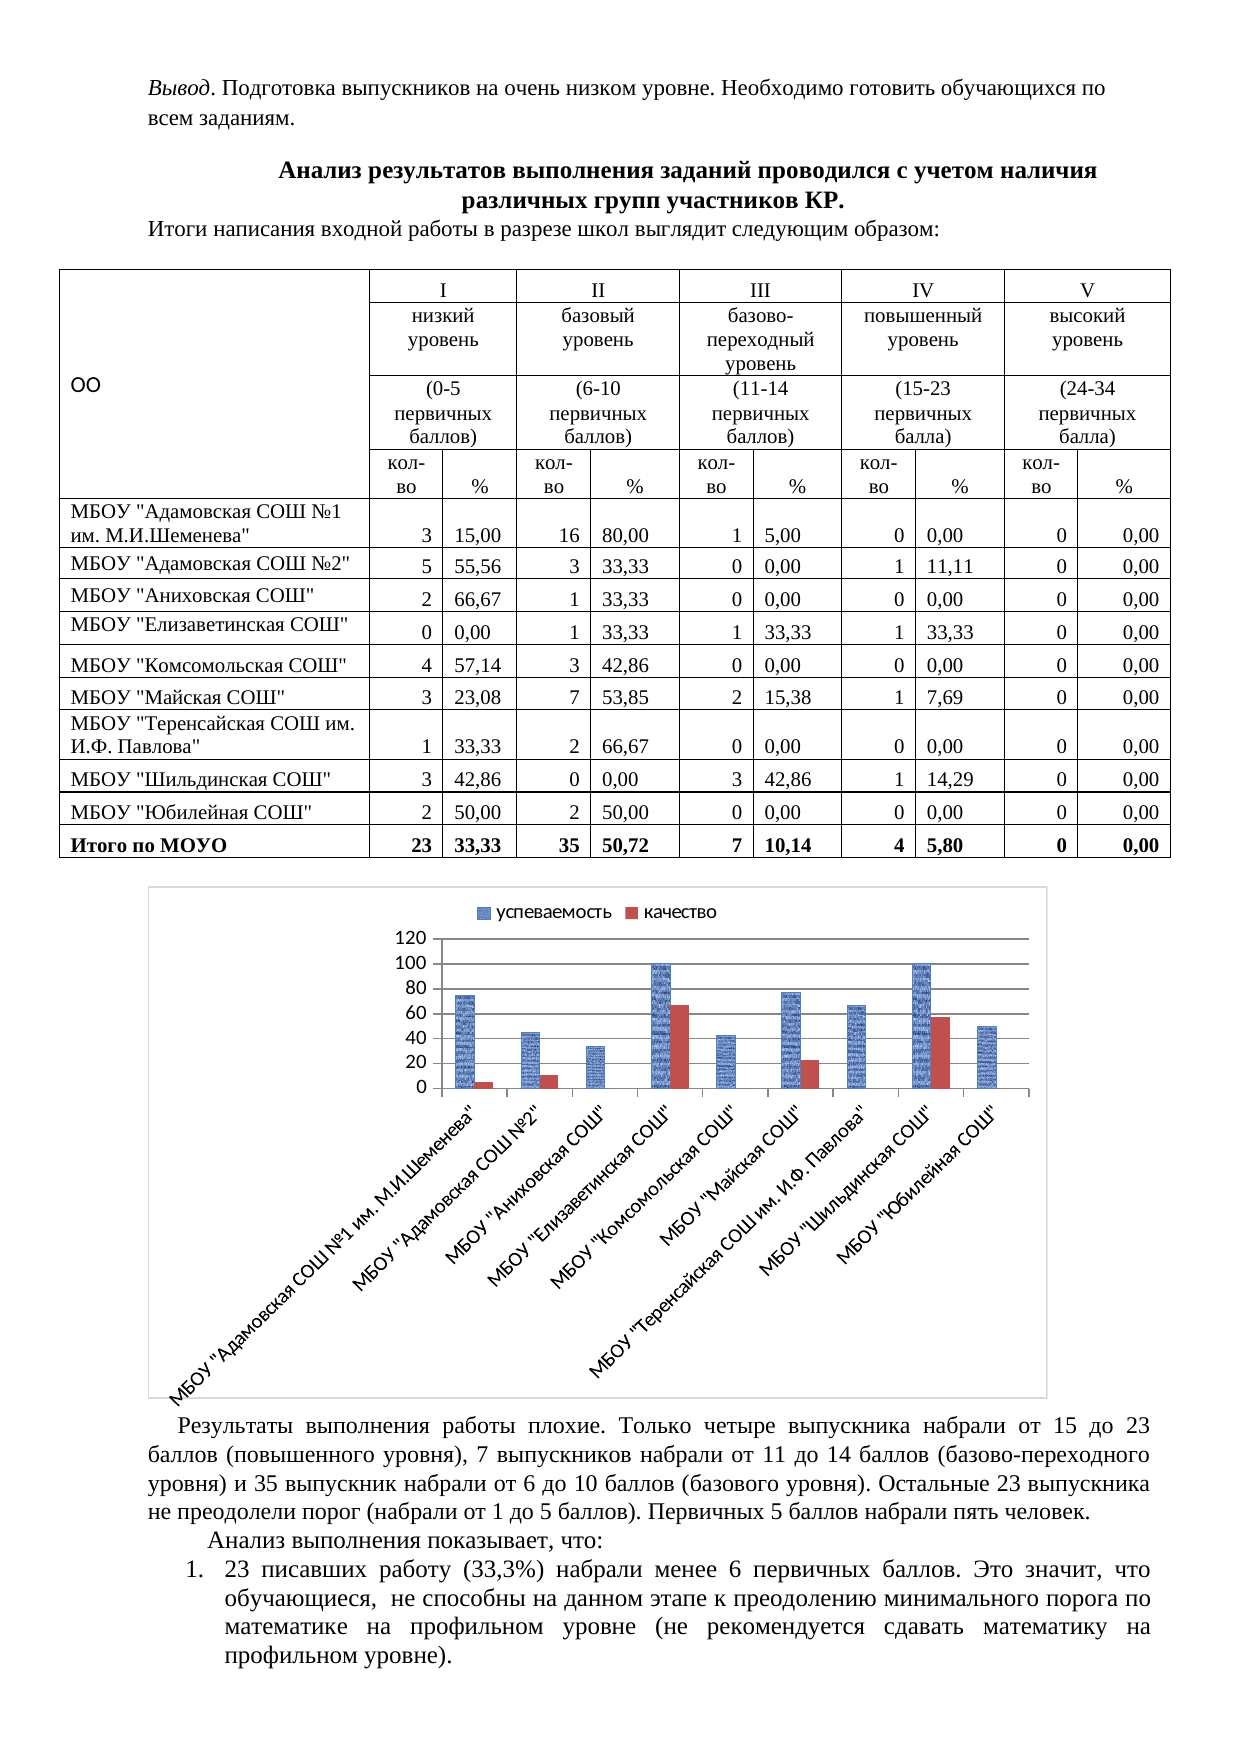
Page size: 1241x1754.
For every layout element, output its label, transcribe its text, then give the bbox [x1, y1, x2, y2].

table_cell 2 [370, 793, 442, 824]
table_cell (11-14 первичных баллов) [680, 376, 841, 448]
table_cell 1 [517, 612, 590, 644]
table_cell 0 [842, 645, 915, 677]
table_cell МБОУ "Майская СОШ" [60, 678, 369, 709]
table_cell 0 [680, 645, 753, 677]
table_cell Итого по МОУО [60, 825, 369, 857]
table_cell 0 [1005, 645, 1077, 677]
table_cell 0 [370, 612, 442, 644]
table_cell 0,00 [1078, 678, 1170, 709]
table_cell (15-23 первичных балла) [842, 376, 1004, 448]
table_cell 57,14 [443, 645, 516, 677]
table_cell 0 [680, 710, 753, 758]
table_cell 3 [517, 548, 590, 578]
table_cell 53,85 [591, 678, 679, 709]
table_cell 2 [680, 678, 753, 709]
text Анализ результатов выполнения заданий проводился с учетом наличия различных групп участников КР. [152, 155, 1154, 215]
table_cell 0,00 [1078, 825, 1170, 857]
table_cell 2 [370, 579, 442, 611]
picture [652, 964, 670, 1088]
table_cell 7 [680, 825, 753, 857]
table_cell 0,00 [754, 645, 841, 677]
table_cell 0,00 [1078, 645, 1170, 677]
table_cell 55,56 [443, 548, 516, 578]
table_cell 0,00 [916, 645, 1004, 677]
table_cell 5 [370, 548, 442, 578]
table_header ОО [60, 270, 369, 498]
table_header III [680, 270, 841, 302]
table_cell 4 [842, 825, 915, 857]
text Вывод. Подготовка выпускников на очень низком уровне. Необходимо готовить обучающихся по всем заданиям. [148, 74, 1152, 130]
table_cell 33,33 [591, 548, 679, 578]
picture [848, 1006, 865, 1088]
table_cell МБОУ "Юбилейная СОШ" [60, 793, 369, 824]
picture [978, 1027, 996, 1088]
table_cell 0 [1005, 548, 1077, 578]
table_cell 11,11 [916, 548, 1004, 578]
table_cell низкий уровень [370, 303, 516, 375]
table_cell 33,33 [754, 612, 841, 644]
text Анализ выполнения показывает, что: [148, 1525, 1152, 1554]
table_cell 14,29 [916, 760, 1004, 791]
table_cell 0,00 [916, 499, 1004, 547]
table_cell кол-во [842, 450, 915, 498]
table_cell 1 [842, 760, 915, 791]
table_cell кол-во [517, 450, 590, 498]
table_cell базово-переходный уровень [680, 303, 841, 375]
text Итоги написания входной работы в разрезе школ выглядит следующим образом: [148, 215, 1152, 241]
table_cell 0,00 [1078, 499, 1170, 547]
table_cell 2 [517, 710, 590, 758]
table_cell 1 [517, 579, 590, 611]
table_cell 0,00 [1078, 579, 1170, 611]
table_cell МБОУ "Адамовская СОШ №1 им. М.И.Шеменева" [60, 499, 369, 547]
table_cell % [591, 450, 679, 498]
table_cell 0,00 [754, 548, 841, 578]
table_cell МБОУ "Теренсайская СОШ им. И.Ф. Павлова" [60, 710, 369, 758]
table_cell 0,00 [916, 710, 1004, 758]
list 23 писавших работу (33,3%) набрали менее 6 первичных баллов. Это значит, что обучающиеся, не способны на данном этапе к преодолению минимального порога по математике на профильном уровне (не рекомендуется сдавать математику на профильном уровне). [185, 1554, 1152, 1669]
table_cell 4 [370, 645, 442, 677]
table_cell 0,00 [443, 612, 516, 644]
table_cell % [754, 450, 841, 498]
table_cell 0 [842, 499, 915, 547]
table_header I [370, 270, 516, 302]
table_cell МБОУ "Шильдинская СОШ" [60, 760, 369, 791]
table_cell 0 [680, 579, 753, 611]
table_cell 7,69 [916, 678, 1004, 709]
table_cell 0 [1005, 678, 1077, 709]
table_cell 0,00 [916, 793, 1004, 824]
table_cell 42,86 [754, 760, 841, 791]
table_cell 0 [842, 710, 915, 758]
table_cell 7 [517, 678, 590, 709]
table_cell 0 [1005, 612, 1077, 644]
table_cell кол-во [680, 450, 753, 498]
table_cell 0 [1005, 825, 1077, 857]
table_cell базовый уровень [517, 303, 679, 375]
picture [782, 993, 800, 1088]
table_cell 0,00 [1078, 760, 1170, 791]
table_cell % [443, 450, 516, 498]
table_cell кол-во [370, 450, 442, 498]
table_cell 42,86 [591, 645, 679, 677]
table_cell 1 [370, 710, 442, 758]
table_cell 0,00 [754, 579, 841, 611]
picture [456, 996, 474, 1088]
table_cell МБОУ "Комсомольская СОШ" [60, 645, 369, 677]
table_cell 23,08 [443, 678, 516, 709]
table_cell 33,33 [443, 825, 516, 857]
table_cell 0 [680, 793, 753, 824]
table_cell 0,00 [754, 793, 841, 824]
table_cell 0 [1005, 793, 1077, 824]
table_cell 0 [1005, 579, 1077, 611]
table_header IV [842, 270, 1004, 302]
table_cell 66,67 [443, 579, 516, 611]
table_cell 1 [680, 499, 753, 547]
table_cell 0,00 [1078, 612, 1170, 644]
table_cell 42,86 [443, 760, 516, 791]
table_cell 0 [842, 579, 915, 611]
table_cell 0,00 [916, 579, 1004, 611]
table_cell 66,67 [591, 710, 679, 758]
table_cell (24-34 первичных балла) [1005, 376, 1170, 448]
table_cell 0,00 [1078, 548, 1170, 578]
table_cell (0-5 первичных баллов) [370, 376, 516, 448]
table_cell 1 [680, 612, 753, 644]
table_cell 10,14 [754, 825, 841, 857]
table_cell 3 [370, 678, 442, 709]
table_cell 50,00 [591, 793, 679, 824]
table_cell 1 [842, 548, 915, 578]
table_cell 15,38 [754, 678, 841, 709]
table_cell 1 [842, 612, 915, 644]
table_cell МБОУ "Адамовская СОШ №2" [60, 548, 369, 578]
table_cell 3 [517, 645, 590, 677]
table_cell 5,00 [754, 499, 841, 547]
table_cell высокий уровень [1005, 303, 1170, 375]
table_cell 80,00 [591, 499, 679, 547]
table_cell 0,00 [1078, 793, 1170, 824]
picture [717, 1036, 735, 1088]
table_cell 16 [517, 499, 590, 547]
table_cell 0 [1005, 499, 1077, 547]
picture [587, 1047, 604, 1088]
table_cell 0 [1005, 760, 1077, 791]
table_cell 35 [517, 825, 590, 857]
table_cell 0 [680, 548, 753, 578]
table_cell 0,00 [754, 710, 841, 758]
table_cell кол-во [1005, 450, 1077, 498]
table_cell 33,33 [443, 710, 516, 758]
table_header V [1005, 270, 1170, 302]
table_cell % [1078, 450, 1170, 498]
text Результаты выполнения работы плохие. Только четыре выпускника набрали от 15 до 23 баллов (повышенного уровня), 7 выпускников набрали от 11 до 14 баллов (базово-переходного уровня) и 35 выпускник набрали от 6 до 10 баллов (базового уровня). Остальные 23 выпускника не преодолели порог (набрали от 1 до 5 баллов). Первичных 5 баллов набрали пять человек. [148, 1411, 1152, 1525]
table_cell 0,00 [1078, 710, 1170, 758]
table_cell 0 [1005, 710, 1077, 758]
table_cell % [916, 450, 1004, 498]
table_cell повышенный уровень [842, 303, 1004, 375]
table_cell 0 [842, 793, 915, 824]
table_cell (6-10 первичных баллов) [517, 376, 679, 448]
table_cell МБОУ "Аниховская СОШ" [60, 579, 369, 611]
picture [913, 964, 930, 1088]
table_cell 3 [370, 760, 442, 791]
table_cell 50,00 [443, 793, 516, 824]
table_cell 5,80 [916, 825, 1004, 857]
table_cell 33,33 [916, 612, 1004, 644]
table_cell 2 [517, 793, 590, 824]
table_cell 50,72 [591, 825, 679, 857]
table_cell МБОУ "Елизаветинская СОШ" [60, 612, 369, 644]
table_cell 23 [370, 825, 442, 857]
table_cell 1 [842, 678, 915, 709]
table_cell 15,00 [443, 499, 516, 547]
table_header II [517, 270, 679, 302]
table_cell 3 [680, 760, 753, 791]
table_cell 3 [370, 499, 442, 547]
table_cell 0 [517, 760, 590, 791]
picture [478, 908, 490, 919]
table_cell 33,33 [591, 612, 679, 644]
table_cell 33,33 [591, 579, 679, 611]
table_cell 0,00 [591, 760, 679, 791]
picture [522, 1033, 539, 1088]
